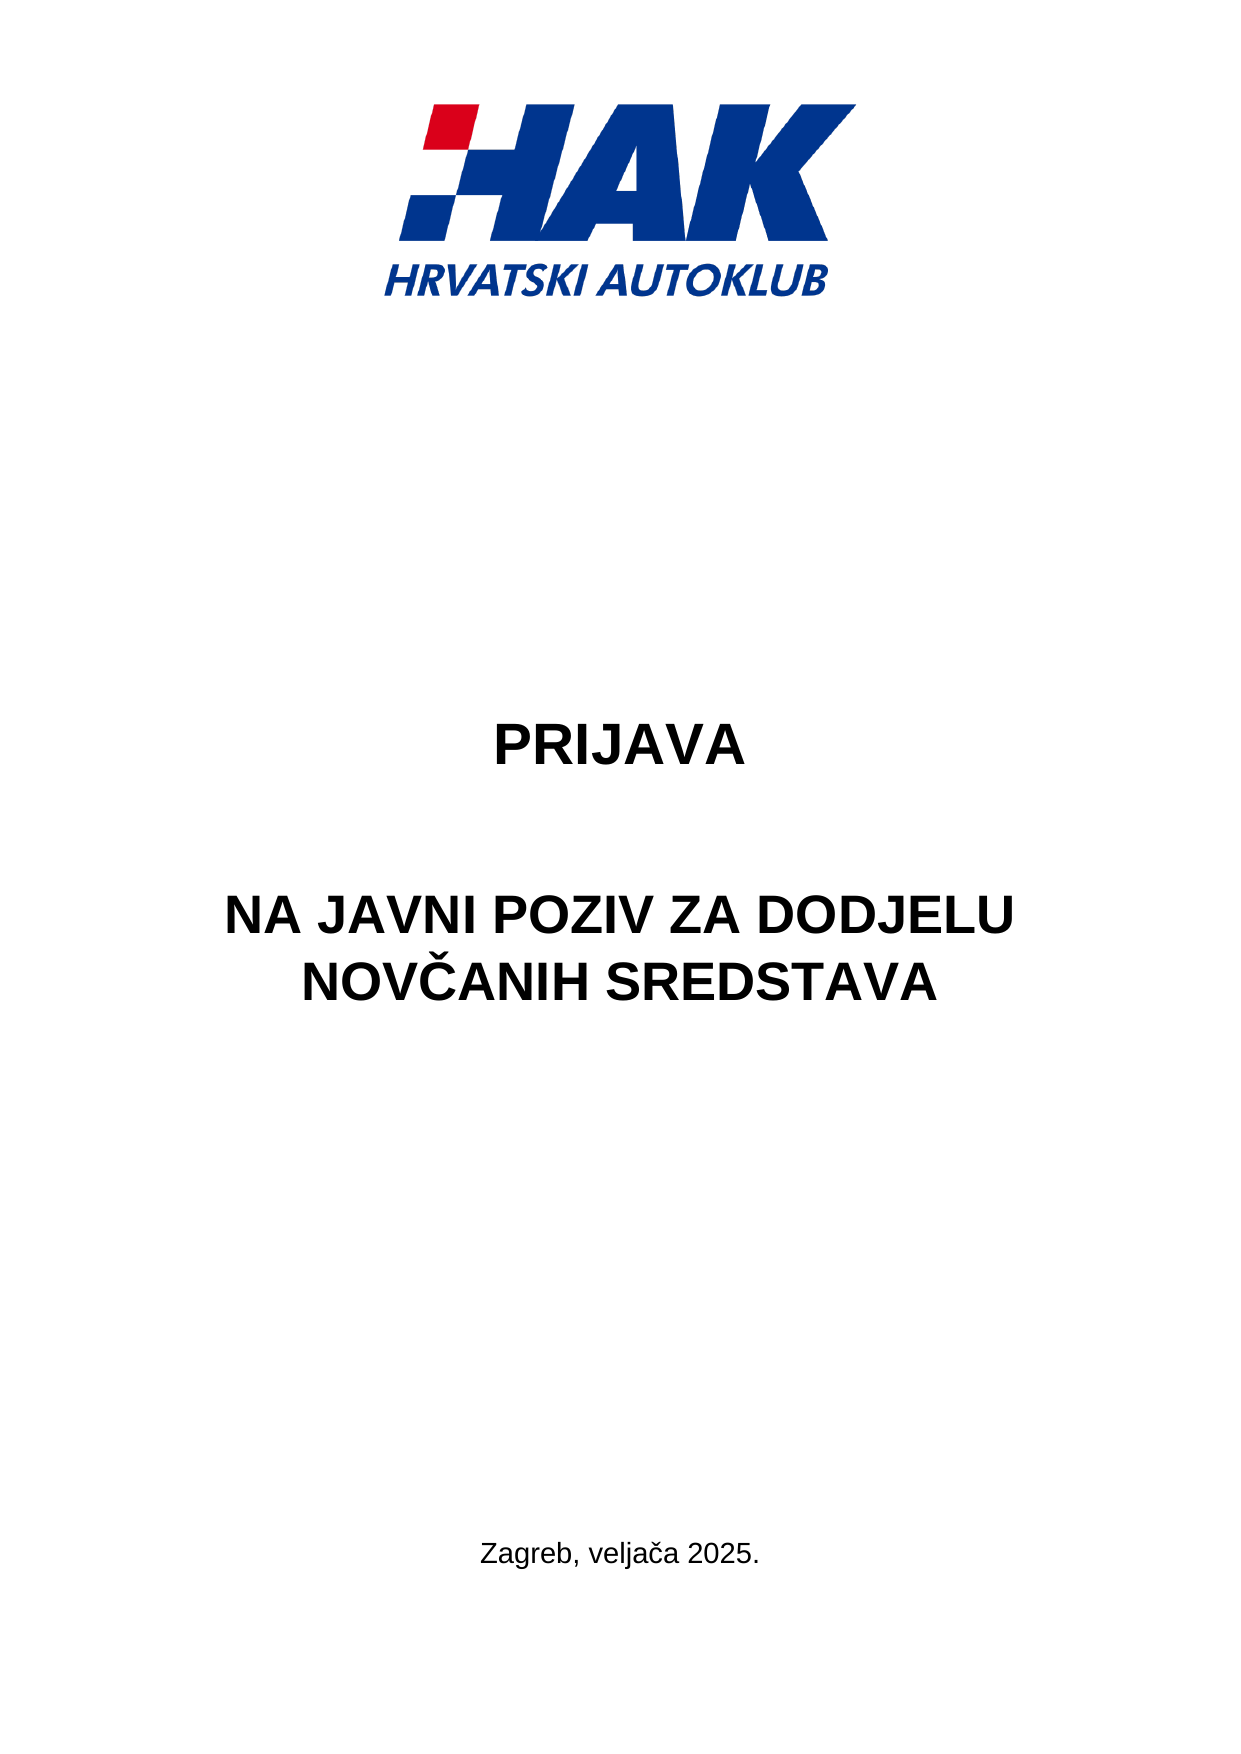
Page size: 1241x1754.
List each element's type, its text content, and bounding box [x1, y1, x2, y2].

text NA JAVNI POZIV ZA DODJELU NOVČANIH SREDSTAVA [150, 882, 1090, 1012]
text PRIJAVA [150, 709, 1090, 776]
text Zagreb, veljača 2025. [150, 1536, 1090, 1570]
picture [383, 103, 857, 297]
